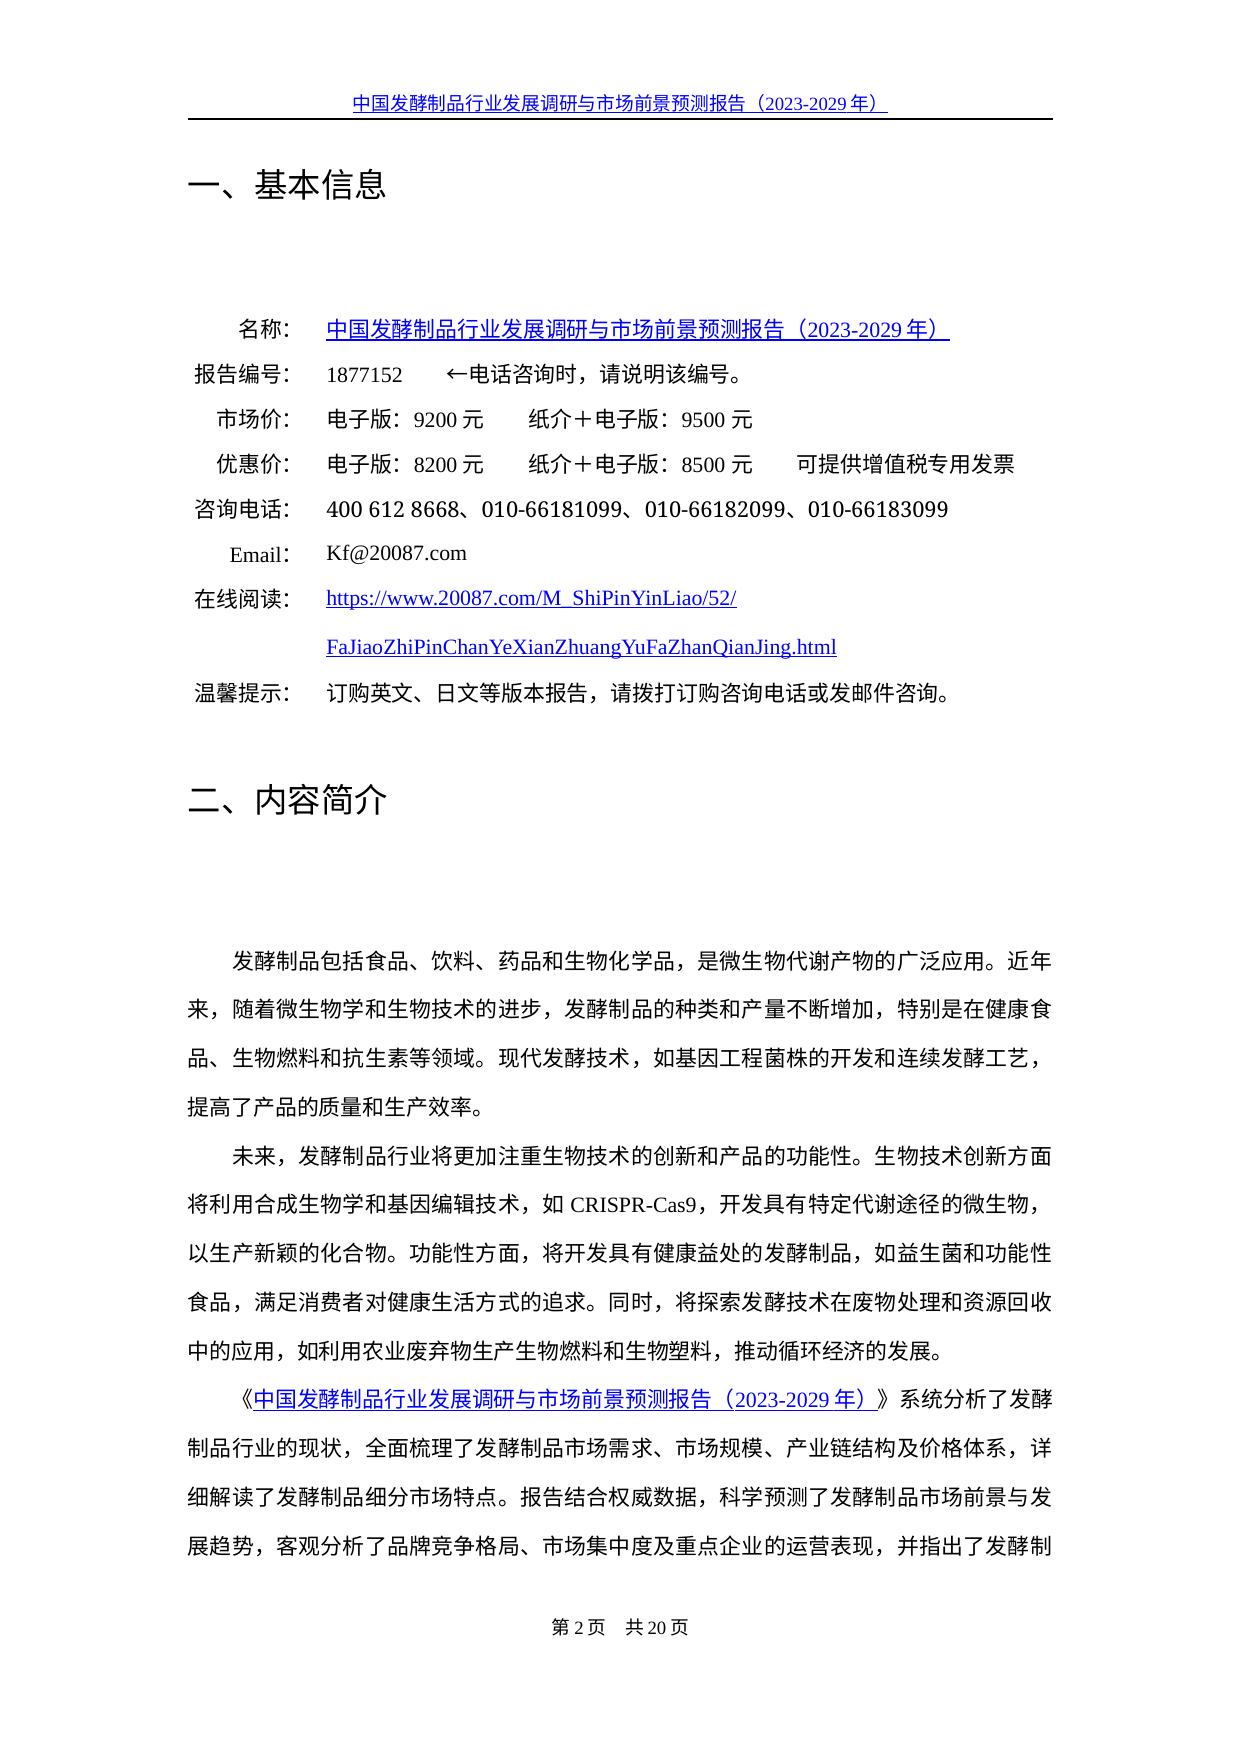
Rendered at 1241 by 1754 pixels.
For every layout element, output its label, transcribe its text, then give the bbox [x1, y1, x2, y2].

title 二、内容简介 [187, 766, 1053, 831]
table_cell 电子版：9200 元 纸介＋电子版：9500 元 [315, 402, 1073, 447]
table_cell 温馨提示： [167, 675, 315, 720]
table_cell 电子版：8200 元 纸介＋电子版：8500 元 可提供增值税专用发票 [315, 447, 1073, 492]
table_header 中国发酵制品行业发展调研与市场前景预测报告（2023-2029年） [315, 312, 1073, 357]
table_cell 400 612 8668、010-66181099、010-66182099、010-66183099 [315, 492, 1073, 537]
table_cell Kf@20087.com [315, 537, 1073, 582]
table_cell [315, 582, 1073, 675]
table_cell 报告编号： [167, 357, 315, 402]
table_cell 1877152 ←电话咨询时，请说明该编号。 [315, 357, 1073, 402]
table_cell 订购英文、日文等版本报告，请拨打订购咨询电话或发邮件咨询。 [315, 675, 1073, 720]
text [187, 943, 1053, 1561]
table_cell Email： [167, 537, 315, 582]
table_header 名称： [167, 312, 315, 357]
table_cell 优惠价： [167, 447, 315, 492]
title 一、基本信息 [187, 150, 1053, 215]
table_cell 咨询电话： [167, 492, 315, 537]
table_cell 市场价： [167, 402, 315, 447]
table_cell 在线阅读： [167, 582, 315, 675]
